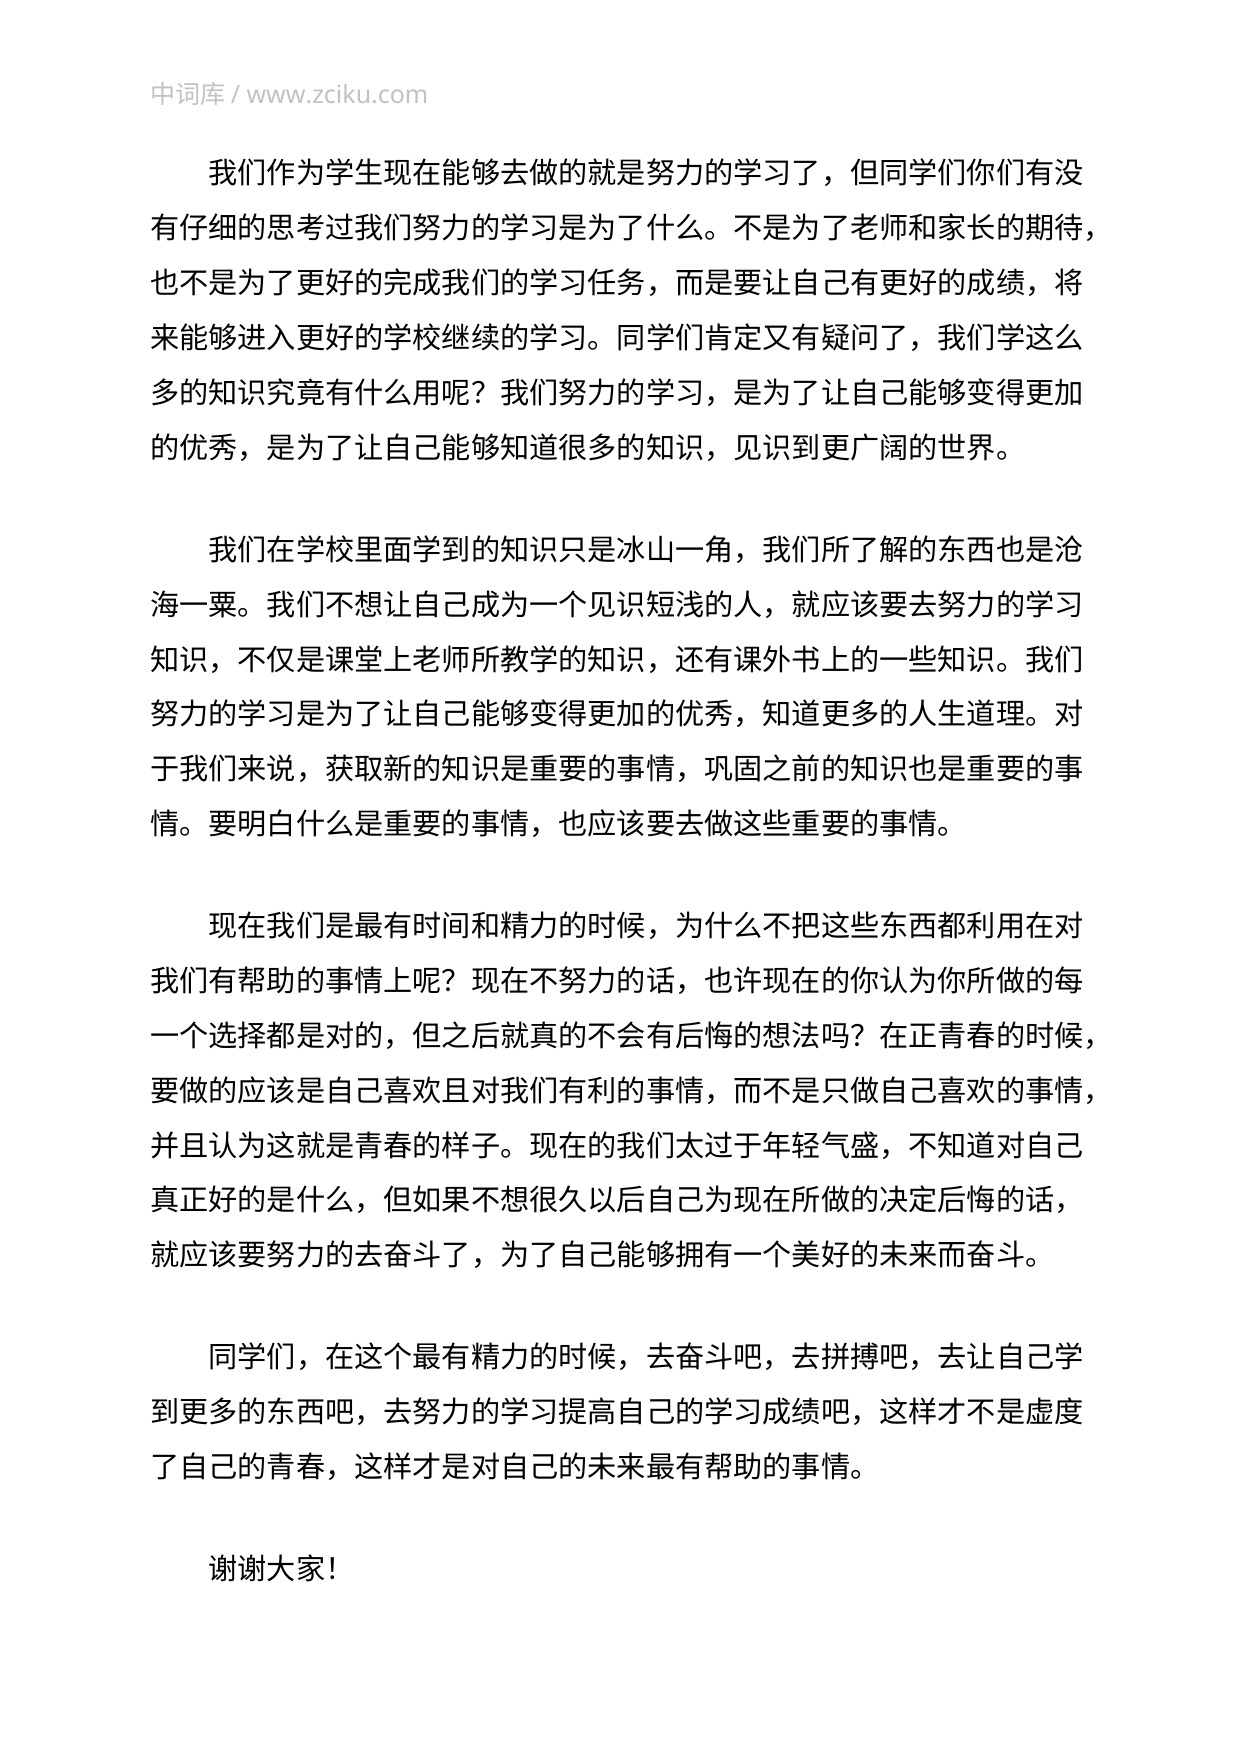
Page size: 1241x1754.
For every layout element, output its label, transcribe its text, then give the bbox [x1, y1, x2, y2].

text 现在我们是最有时间和精力的时候，为什么不把这些东西都利用在对我们有帮助的事情上呢？现在不努力的话，也许现在的你认为你所做的每一个选择都是对的，但之后就真的不会有后悔的想法吗？在正青春的时候，要做的应该是自己喜欢且对我们有利的事情，而不是只做自己喜欢的事情，并且认为这就是青春的样子。现在的我们太过于年轻气盛，不知道对自己真正好的是什么，但如果不想很久以后自己为现在所做的决定后悔的话，就应该要努力的去奋斗了，为了自己能够拥有一个美好的未来而奋斗。 [150, 902, 1090, 1274]
text 我们在学校里面学到的知识只是冰山一角，我们所了解的东西也是沧海一粟。我们不想让自己成为一个见识短浅的人，就应该要去努力的学习知识，不仅是课堂上老师所教学的知识，还有课外书上的一些知识。我们努力的学习是为了让自己能够变得更加的优秀，知道更多的人生道理。对于我们来说，获取新的知识是重要的事情，巩固之前的知识也是重要的事情。要明白什么是重要的事情，也应该要去做这些重要的事情。 [150, 526, 1090, 843]
text 谢谢大家！ [150, 1545, 1090, 1587]
text 同学们，在这个最有精力的时候，去奋斗吧，去拼搏吧，去让自己学到更多的东西吧，去努力的学习提高自己的学习成绩吧，这样才不是虚度了自己的青春，这样才是对自己的未来最有帮助的事情。 [150, 1334, 1090, 1486]
text 我们作为学生现在能够去做的就是努力的学习了，但同学们你们有没有仔细的思考过我们努力的学习是为了什么。不是为了老师和家长的期待，也不是为了更好的完成我们的学习任务，而是要让自己有更好的成绩，将来能够进入更好的学校继续的学习。同学们肯定又有疑问了，我们学这么多的知识究竟有什么用呢？我们努力的学习，是为了让自己能够变得更加的优秀，是为了让自己能够知道很多的知识，见识到更广阔的世界。 [150, 150, 1090, 467]
